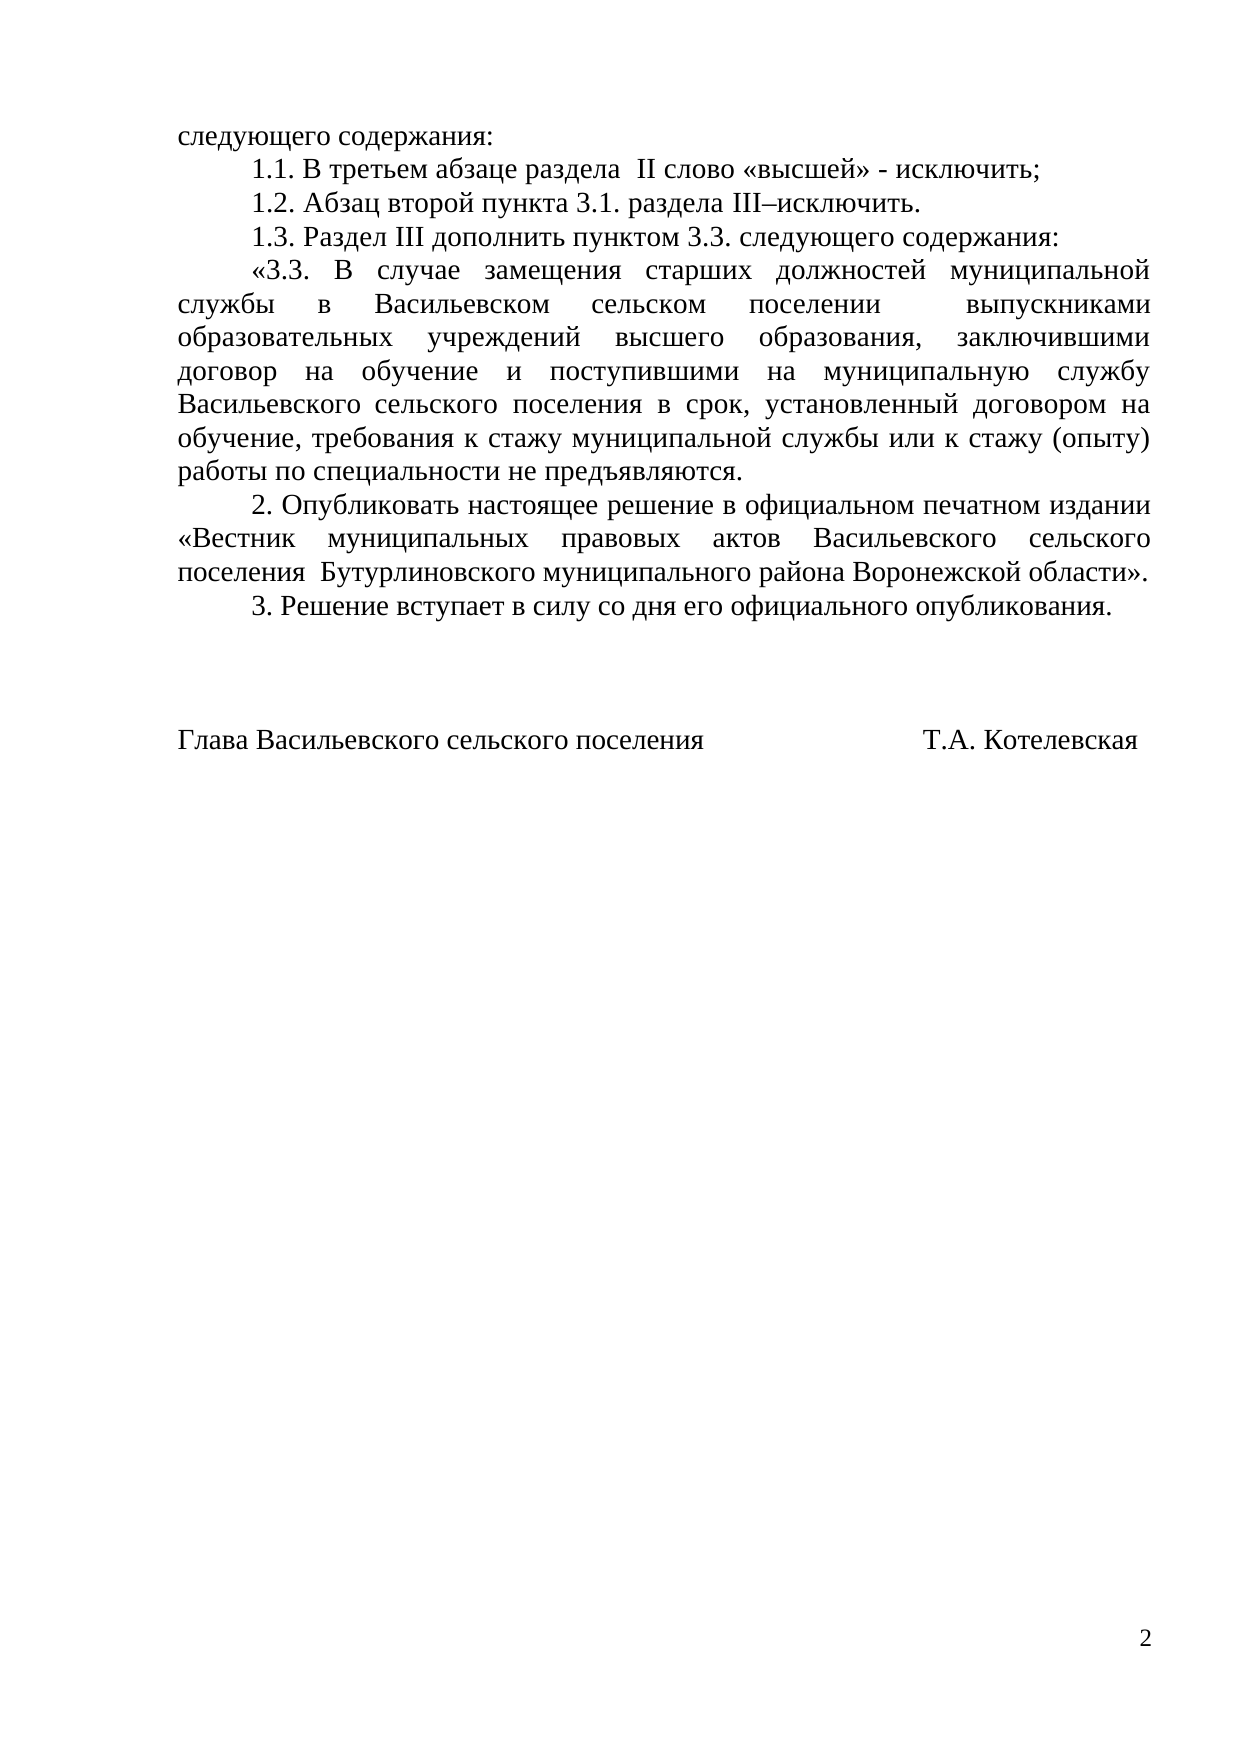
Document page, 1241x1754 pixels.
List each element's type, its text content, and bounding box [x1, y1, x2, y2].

text 1.3. Раздел III дополнить пунктом 3.3. следующего содержания: [177, 219, 1152, 252]
text 1.2. Абзац второй пункта 3.1. раздела III–исключить. [177, 185, 1152, 219]
text 1.1. В третьем абзаце раздела II слово «высшей» - исключить; [177, 152, 1152, 185]
text 3. Решение вступает в силу со дня его официального опубликования. [177, 588, 1152, 621]
text Глава Васильевского сельского поселения Т.А. Котелевская [177, 722, 1152, 755]
text «3.3. В случае замещения старших должностей муниципальной службы в Васильевском сельском поселении выпускниками образовательных учреждений высшего образования, заключившими договор на обучение и поступившими на муниципальную службу Васильевского сельского поселения в срок, установленный договором на обучение, требования к стажу муниципальной службы или к стажу (опыту) работы по специальности не предъявляются. [177, 252, 1152, 487]
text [177, 118, 1152, 152]
text 2. Опубликовать настоящее решение в официальном печатном издании «Вестник муниципальных правовых актов Васильевского сельского поселения Бутурлиновского муниципального района Воронежской области». [177, 487, 1152, 588]
